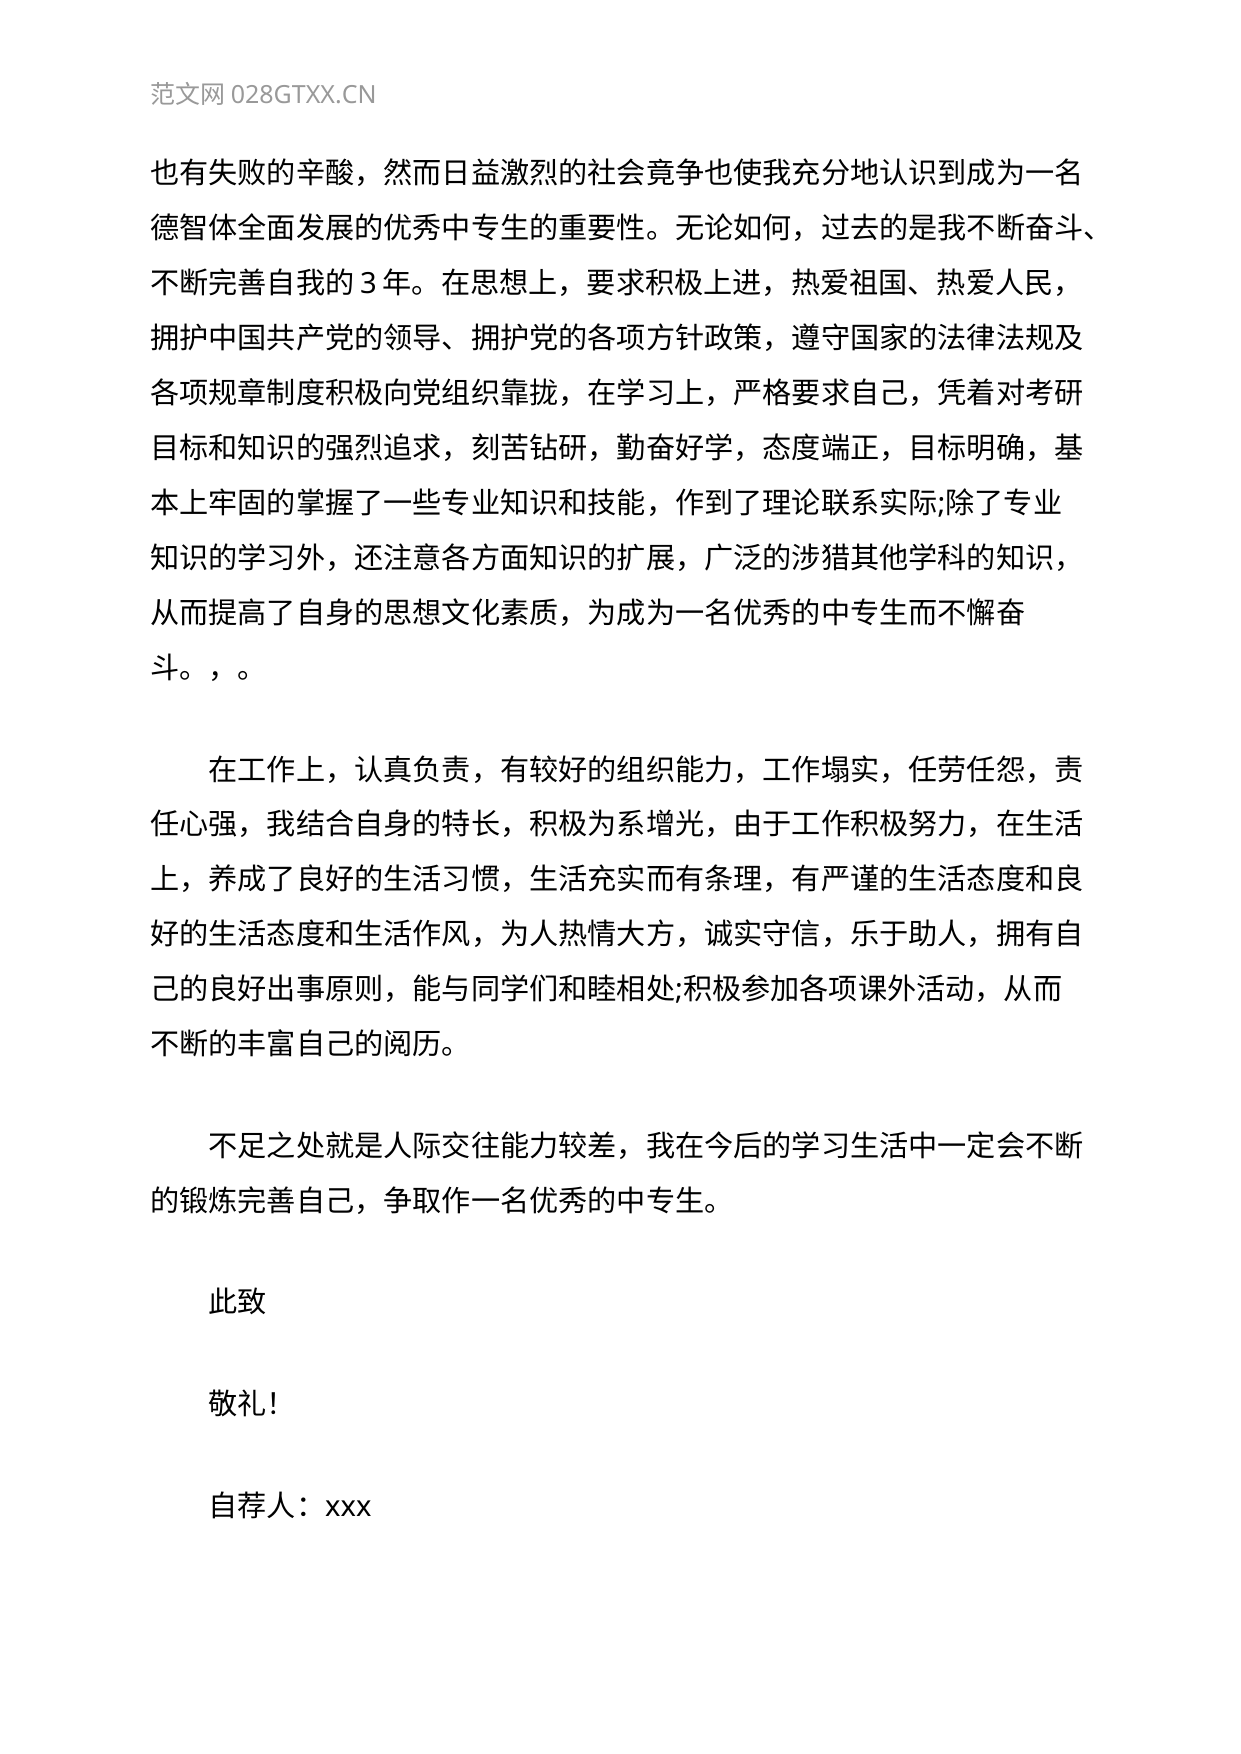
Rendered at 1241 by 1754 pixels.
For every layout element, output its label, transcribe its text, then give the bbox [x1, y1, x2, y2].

text 自荐人：xxx [150, 1483, 1090, 1525]
text 敬礼！ [150, 1381, 1090, 1423]
text 在工作上，认真负责，有较好的组织能力，工作塌实，任劳任怨，责任心强，我结合自身的特长，积极为系增光，由于工作积极努力，在生活上，养成了良好的生活习惯，生活充实而有条理，有严谨的生活态度和良好的生活态度和生活作风，为人热情大方，诚实守信，乐于助人，拥有自己的良好出事原则，能与同学们和睦相处;积极参加各项课外活动，从而不断的丰富自己的阅历。 [150, 746, 1090, 1063]
text 不足之处就是人际交往能力较差，我在今后的学习生活中一定会不断的锻炼完善自己，争取作一名优秀的中专生。 [150, 1122, 1090, 1219]
text 此致 [150, 1279, 1090, 1321]
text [150, 150, 1090, 687]
